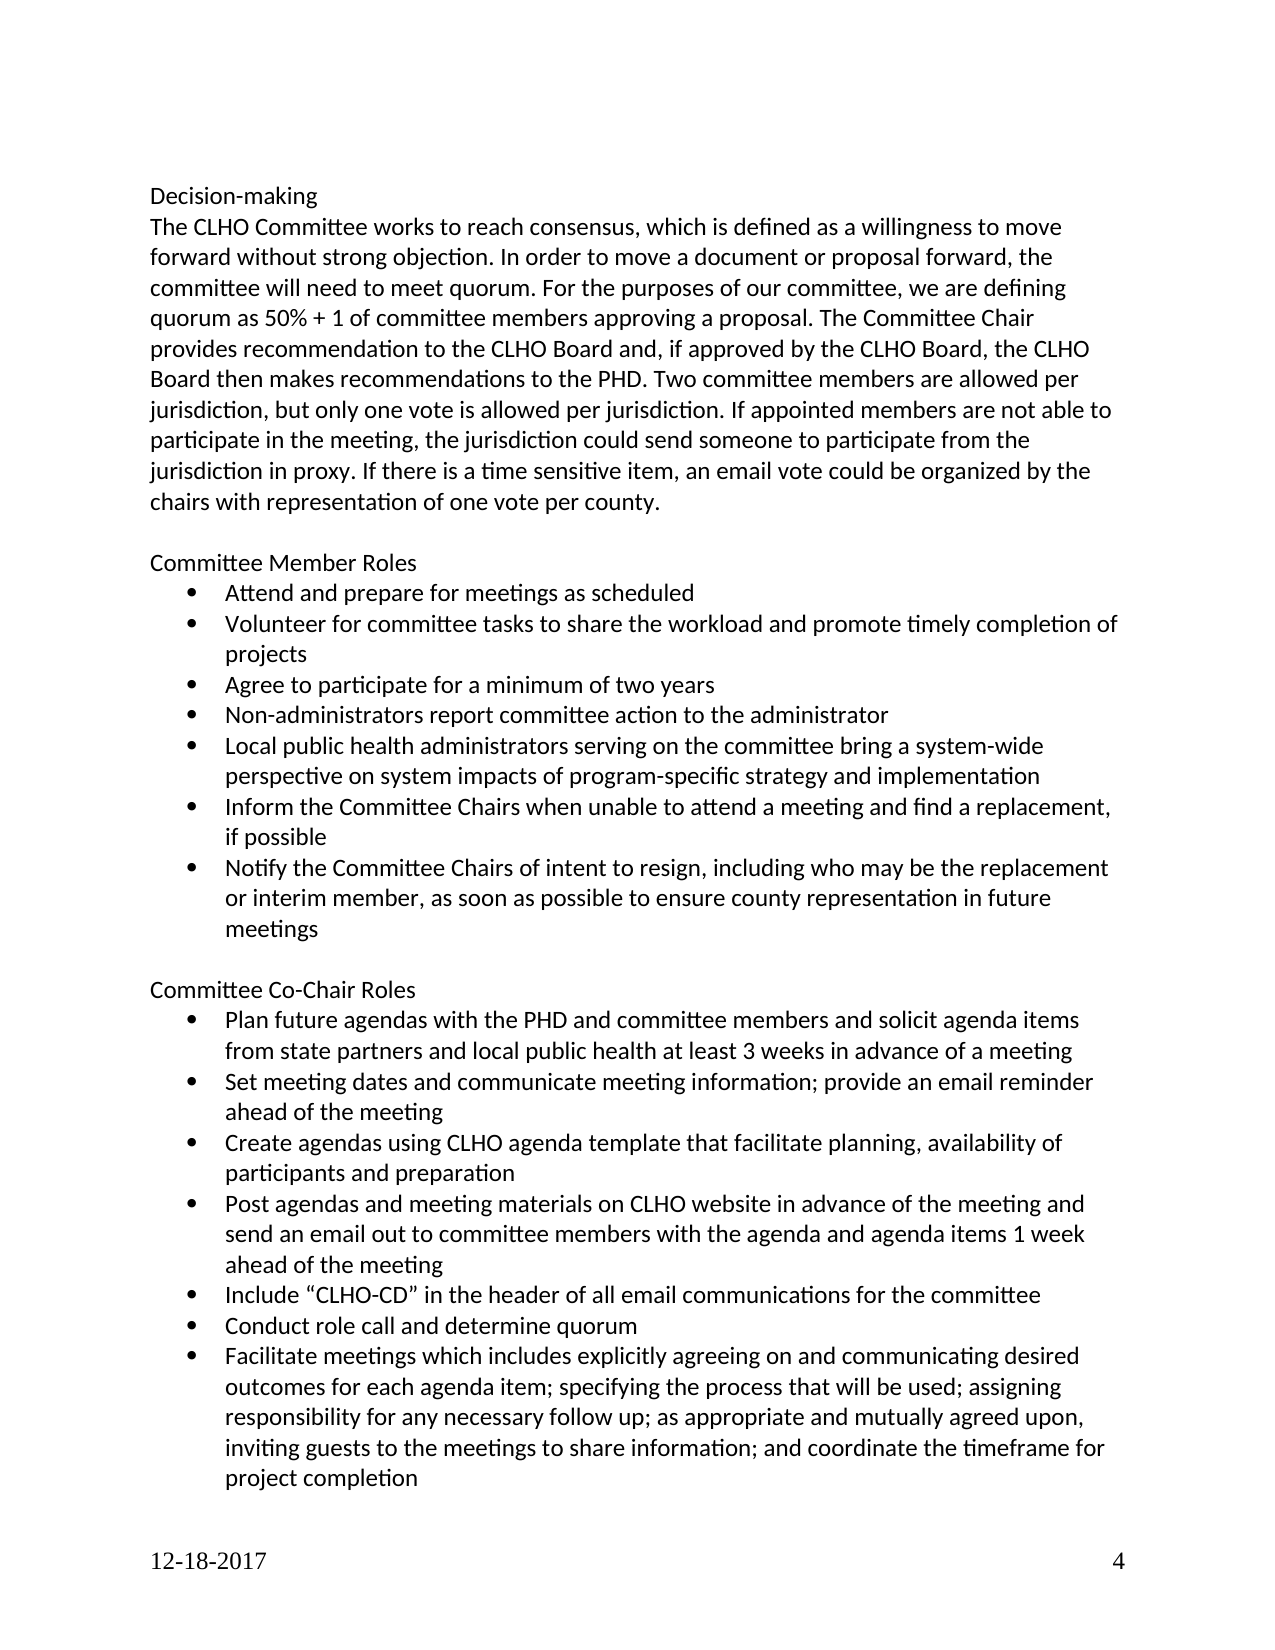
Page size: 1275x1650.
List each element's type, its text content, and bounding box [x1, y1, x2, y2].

list Attend and prepare for meetings as scheduled [187, 577, 1125, 608]
text Committee Member Roles [150, 547, 1125, 577]
list Set meeting dates and communicate meeting information; provide an email reminder ahead of the meeting [187, 1066, 1125, 1127]
list Include “CLHO-CD” in the header of all email communications for the committee [187, 1279, 1125, 1310]
text Committee Co-Chair Roles [150, 974, 1125, 1004]
list Create agendas using CLHO agenda template that facilitate planning, availability of participants and preparation [187, 1127, 1125, 1188]
list Local public health administrators serving on the committee bring a system-wide perspective on system impacts of program-specific strategy and implementation [187, 730, 1125, 791]
list Conduct role call and determine quorum [187, 1310, 1125, 1340]
list Non-administrators report committee action to the administrator [187, 699, 1125, 730]
list Notify the Committee Chairs of intent to resign, including who may be the replacement or interim member, as soon as possible to ensure county representation in future meetings [187, 852, 1125, 943]
list Facilitate meetings which includes explicitly agreeing on and communicating desired outcomes for each agenda item; specifying the process that will be used; assigning responsibility for any necessary follow up; as appropriate and mutually agreed upon, inviting guests to the meetings to share information; and coordinate the timeframe for project completion [187, 1340, 1125, 1493]
text Decision-making [150, 181, 1125, 211]
list Inform the Committee Chairs when unable to attend a meeting and find a replacement, if possible [187, 791, 1125, 852]
list Agree to participate for a minimum of two years [187, 669, 1125, 699]
list Post agendas and meeting materials on CLHO website in advance of the meeting and send an email out to committee members with the agenda and agenda items 1 week ahead of the meeting [187, 1188, 1125, 1279]
list Plan future agendas with the PHD and committee members and solicit agenda items from state partners and local public health at least 3 weeks in advance of a meeting [187, 1004, 1125, 1066]
list Volunteer for committee tasks to share the workload and promote timely completion of projects [187, 608, 1125, 669]
text The CLHO Committee works to reach consensus, which is defined as a willingness to move forward without strong objection. In order to move a document or proposal forward, the committee will need to meet quorum. For the purposes of our committee, we are defining quorum as 50% + 1 of committee members approving a proposal. The Committee Chair provides recommendation to the CLHO Board and, if approved by the CLHO Board, the CLHO Board then makes recommendations to the PHD. Two committee members are allowed per jurisdiction, but only one vote is allowed per jurisdiction. If appointed members are not able to participate in the meeting, the jurisdiction could send someone to participate from the jurisdiction in proxy. If there is a time sensitive item, an email vote could be organized by the chairs with representation of one vote per county. [150, 211, 1125, 516]
